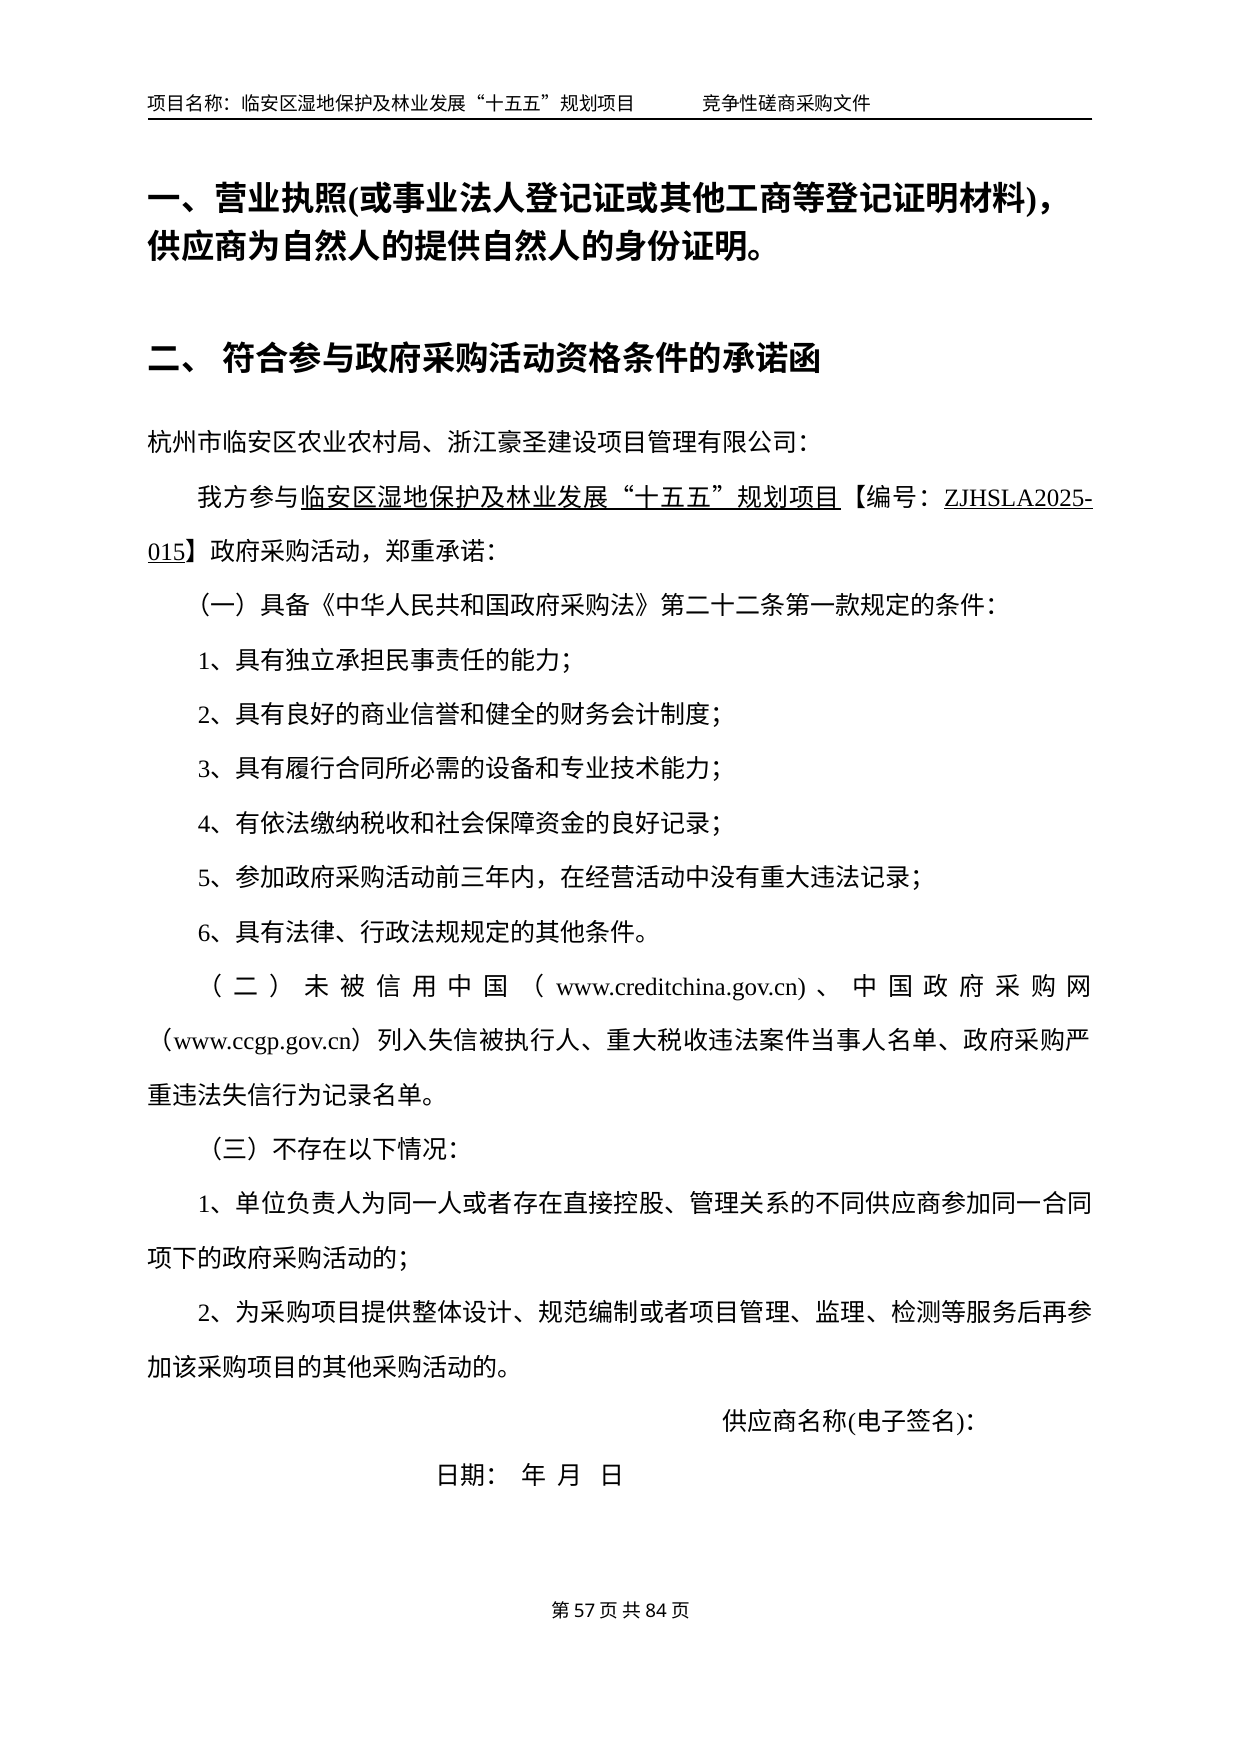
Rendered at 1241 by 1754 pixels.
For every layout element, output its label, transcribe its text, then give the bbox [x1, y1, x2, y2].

text 2、具有良好的商业信誉和健全的财务会计制度； [148, 694, 1092, 731]
text 供应商名称(电子签名)： [148, 1401, 1092, 1438]
text 3、具有履行合同所必需的设备和专业技术能力； [148, 749, 1092, 785]
text （三）不存在以下情况： [148, 1129, 1092, 1166]
text 2、为采购项目提供整体设计、规范编制或者项目管理、监理、检测等服务后再参加该采购项目的其他采购活动的。 [148, 1293, 1092, 1383]
text 二、 符合参与政府采购活动资格条件的承诺函 [148, 331, 1092, 379]
text 我方参与临安区湿地保护及林业发展“十五五”规划项目【编号：ZJHSLA2025-015】政府采购活动，郑重承诺： [148, 477, 1092, 568]
text 日期： 年 月 日 [148, 1456, 1092, 1492]
text 杭州市临安区农业农村局、浙江豪圣建设项目管理有限公司： [148, 423, 1092, 459]
text 1、单位负责人为同一人或者存在直接控股、管理关系的不同供应商参加同一合同项下的政府采购活动的； [148, 1184, 1092, 1274]
list 一、营业执照(或事业法人登记证或其他工商等登记证明材料)，供应商为自然人的提供自然人的身份证明。 [148, 171, 1092, 268]
text 4、有依法缴纳税收和社会保障资金的良好记录； [148, 803, 1092, 839]
text 6、具有法律、行政法规规定的其他条件。 [148, 912, 1092, 948]
text （二）未被信用中国（www.creditchina.gov.cn)、中国政府采购网（www.ccgp.gov.cn）列入失信被执行人、重大税收违法案件当事人名单、政府采购严重违法失信行为记录名单。 [148, 966, 1092, 1111]
text 5、参加政府采购活动前三年内，在经营活动中没有重大违法记录； [148, 858, 1092, 894]
text （一）具备《中华人民共和国政府采购法》第二十二条第一款规定的条件： [148, 586, 1092, 622]
text 1、具有独立承担民事责任的能力； [148, 640, 1092, 676]
